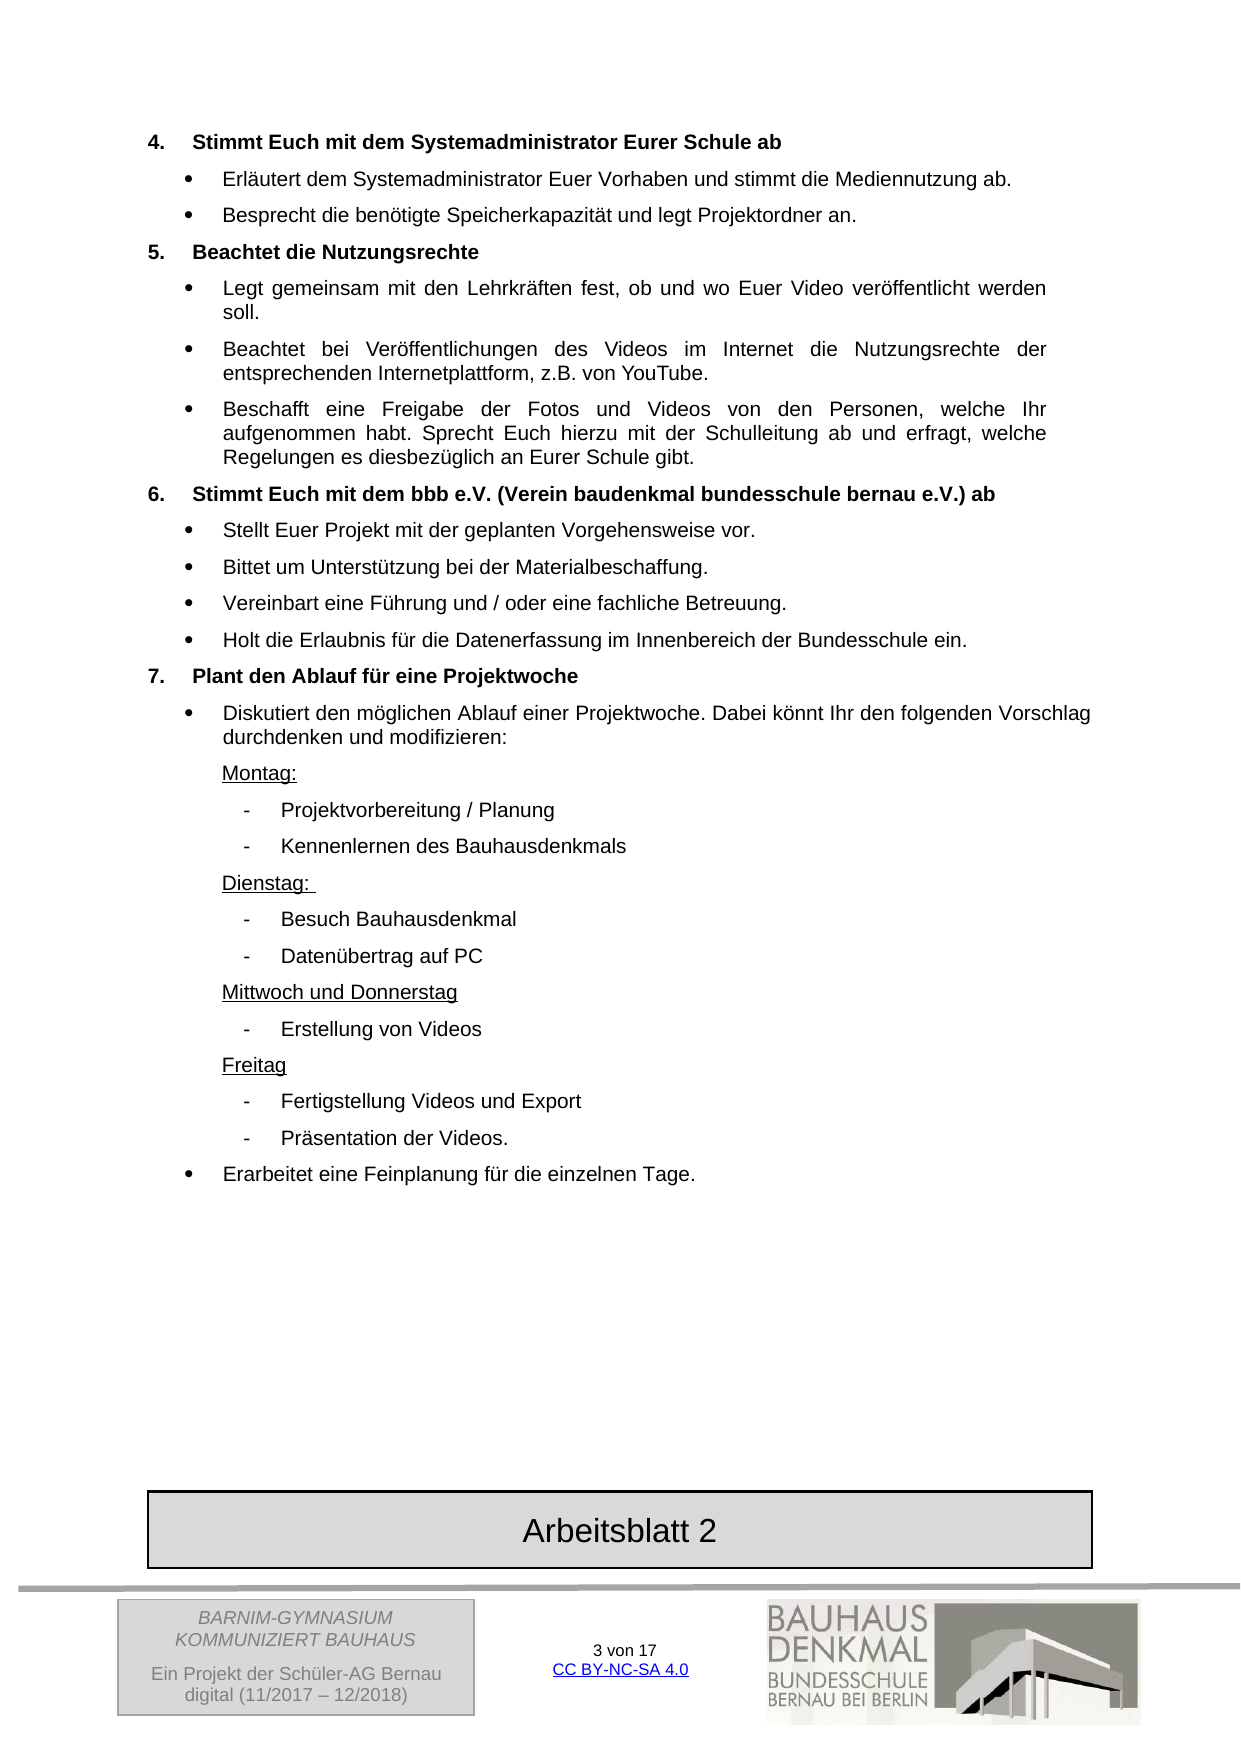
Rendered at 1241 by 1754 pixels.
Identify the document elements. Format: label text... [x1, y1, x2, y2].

list Erarbeitet eine Feinplanung für die einzelnen Tage. [185, 1162, 1093, 1186]
list Beachtet bei Veröffentlichungen des Videos im Internet die Nutzungsrechte der entsprechenden Internetplattform, z.B. von YouTube. [185, 336, 1048, 384]
list Plant den Ablauf für eine Projektwoche [148, 664, 1093, 688]
list Bittet um Unterstützung bei der Materialbeschaffung. [185, 554, 1093, 578]
list Stimmt Euch mit dem Systemadministrator Eurer Schule ab [148, 130, 1092, 154]
table_header Arbeitsblatt 2 Bauhausdenkmal Bundesschule und ich [149, 1493, 1091, 1567]
list Besprecht die benötigte Speicherkapazität und legt Projektordner an. [185, 203, 1092, 227]
list Vereinbart eine Führung und / oder eine fachliche Betreuung. [185, 591, 1093, 615]
list Erläutert dem Systemadministrator Euer Vorhaben und stimmt die Mediennutzung ab. [185, 166, 1092, 190]
text Freitag [222, 1053, 1092, 1077]
text Montag: [222, 761, 1092, 785]
text Dienstag: [222, 871, 1092, 894]
list Besuch Bauhausdenkmal [243, 907, 1092, 931]
text Mittwoch und Donnerstag [222, 980, 1092, 1004]
list Diskutiert den möglichen Ablauf einer Projektwoche. Dabei könnt Ihr den folgenden Vorschlag durchdenken und modifizieren: [185, 701, 1093, 749]
list Fertigstellung Videos und Export [243, 1089, 1092, 1113]
list Projektvorbereitung / Planung [243, 798, 1092, 822]
picture [766, 1599, 1141, 1725]
list Stimmt Euch mit dem bbb e.V. (Verein baudenkmal bundesschule bernau e.V.) ab [148, 481, 1093, 505]
list Stellt Euer Projekt mit der geplanten Vorgehensweise vor. [185, 518, 1093, 542]
list Beachtet die Nutzungsrechte [148, 239, 1048, 263]
list Präsentation der Videos. [243, 1126, 1092, 1150]
list Holt die Erlaubnis für die Datenerfassung im Innenbereich der Bundesschule ein. [185, 628, 1093, 652]
list Kennenlernen des Bauhausdenkmals [243, 834, 1092, 858]
list Legt gemeinsam mit den Lehrkräften fest, ob und wo Euer Video veröffentlicht werden soll. [185, 276, 1048, 324]
list Datenübertrag auf PC [243, 943, 1092, 967]
list Beschafft eine Freigabe der Fotos und Videos von den Personen, welche Ihr aufgenommen habt. Sprecht Euch hierzu mit der Schulleitung ab und erfragt, welche Regelungen es diesbezüglich an Eurer Schule gibt. [185, 397, 1048, 469]
list Erstellung von Videos [243, 1016, 1092, 1040]
